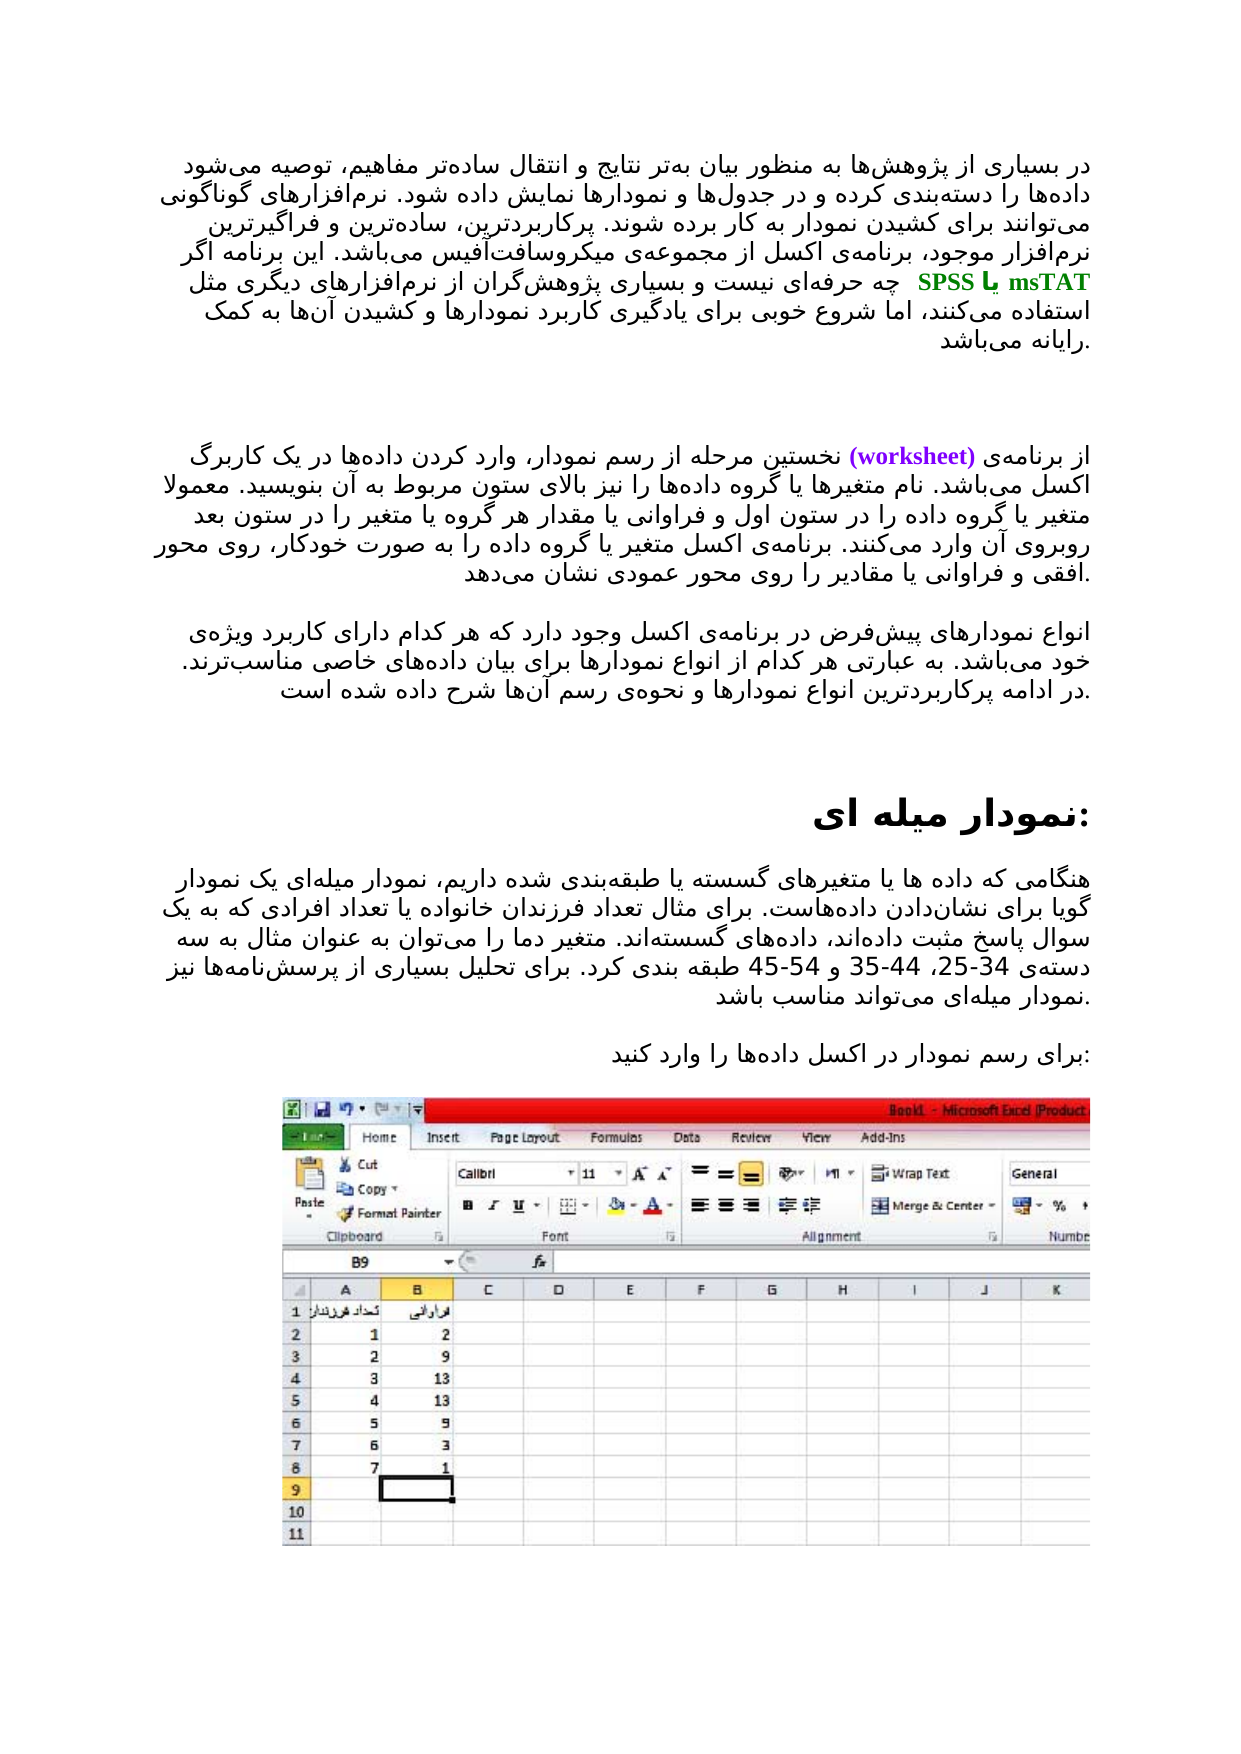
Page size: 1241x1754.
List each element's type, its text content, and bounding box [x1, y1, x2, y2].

text برای رسم نمودار در اکسل داده‌ها را وارد کنید: [150, 1039, 1090, 1069]
picture [282, 1097, 1091, 1546]
text در بسیاری از پژوهش‌ها به منظور بیان به‌تر نتایج و انتقال ساده‌تر مفاهیم، توصیه می‌شود داده‌ها را دسته‌بندی کرده و در جدول‌ها و نمودارها نمایش داده شود. نرم‌افزارهای گوناگونی می‌توانند برای کشیدن نمودار به کار برده شوند. پرکاربردترین، ساده‌ترین و فراگیرترین نرم‌افزار موجود، برنامه‌ی اکسل از مجموعه‌ی میکروسافت‌آفیس می‌باشد. این برنامه اگر چه حرفه‌ای نیست و بسیاری پژوهش‌گران از نرم‌افزارهای دیگری مثل SPSS‌ یا msTAT استفاده می‌کنند، اما شروع خوبی برای یادگیری کاربرد نمودارها و کشیدن آن‌ها به کمک رایانه می‌باشد. [150, 150, 1090, 354]
text نخستین مرحله‌ از رسم نمودار، وارد کردن داده‌ها در یک کاربرگ (worksheet) از برنامه‌ی اکسل می‌باشد. نام متغیرها یا گروه داده‌ها را نیز بالای ستون مربوط به آن بنویسید. معمولا متغیر یا گروه داده را در ستون اول و فراوانی یا مقدار هر گروه یا متغیر را در ستون بعد روبروی آن وارد می‌کنند. برنامه‌ی اکسل متغیر یا گروه داده را به صورت خودکار، روی محور افقی و فراوانی یا مقادیر را روی محور عمودی نشان می‌دهد. [150, 441, 1090, 587]
text نمودار میله ای: [150, 791, 1090, 835]
text هنگامی که داده ها یا متغیرهای گسسته یا طبقه‌بندی شده داریم، نمودار میله‌ای یک نمودار گویا برای نشان‌‌دادن داده‌هاست. برای مثال تعداد فرزندان خانواده یا تعداد افرادی که به یک سوال پاسخ مثبت داده‌اند، داده‌های گسسته‌اند. متغیر دما را می‌توان به عنوان مثال به سه دسته‌ی 34-25، 44-35 و 54-45 طبقه بندی کرد. برای تحلیل بسیاری از پرسش‌نامه‌ها نیز نمودار میله‌ای می‌تواند مناسب باشد. [150, 864, 1090, 1010]
text انواع نمودارهای پیش‌فرض در برنامه‌ی اکسل وجود دارد که هر کدام دارای کاربرد ویژه‌ی خود می‌باشد. به عبارتی هر کدام از انواع نمودارها برای بیان داده‌های خاصی مناسب‌ترند. در ادامه پرکاربردترین انواع نمودارها و نحوه‌ی رسم آن‌ها شرح داده شده است. [150, 617, 1090, 704]
